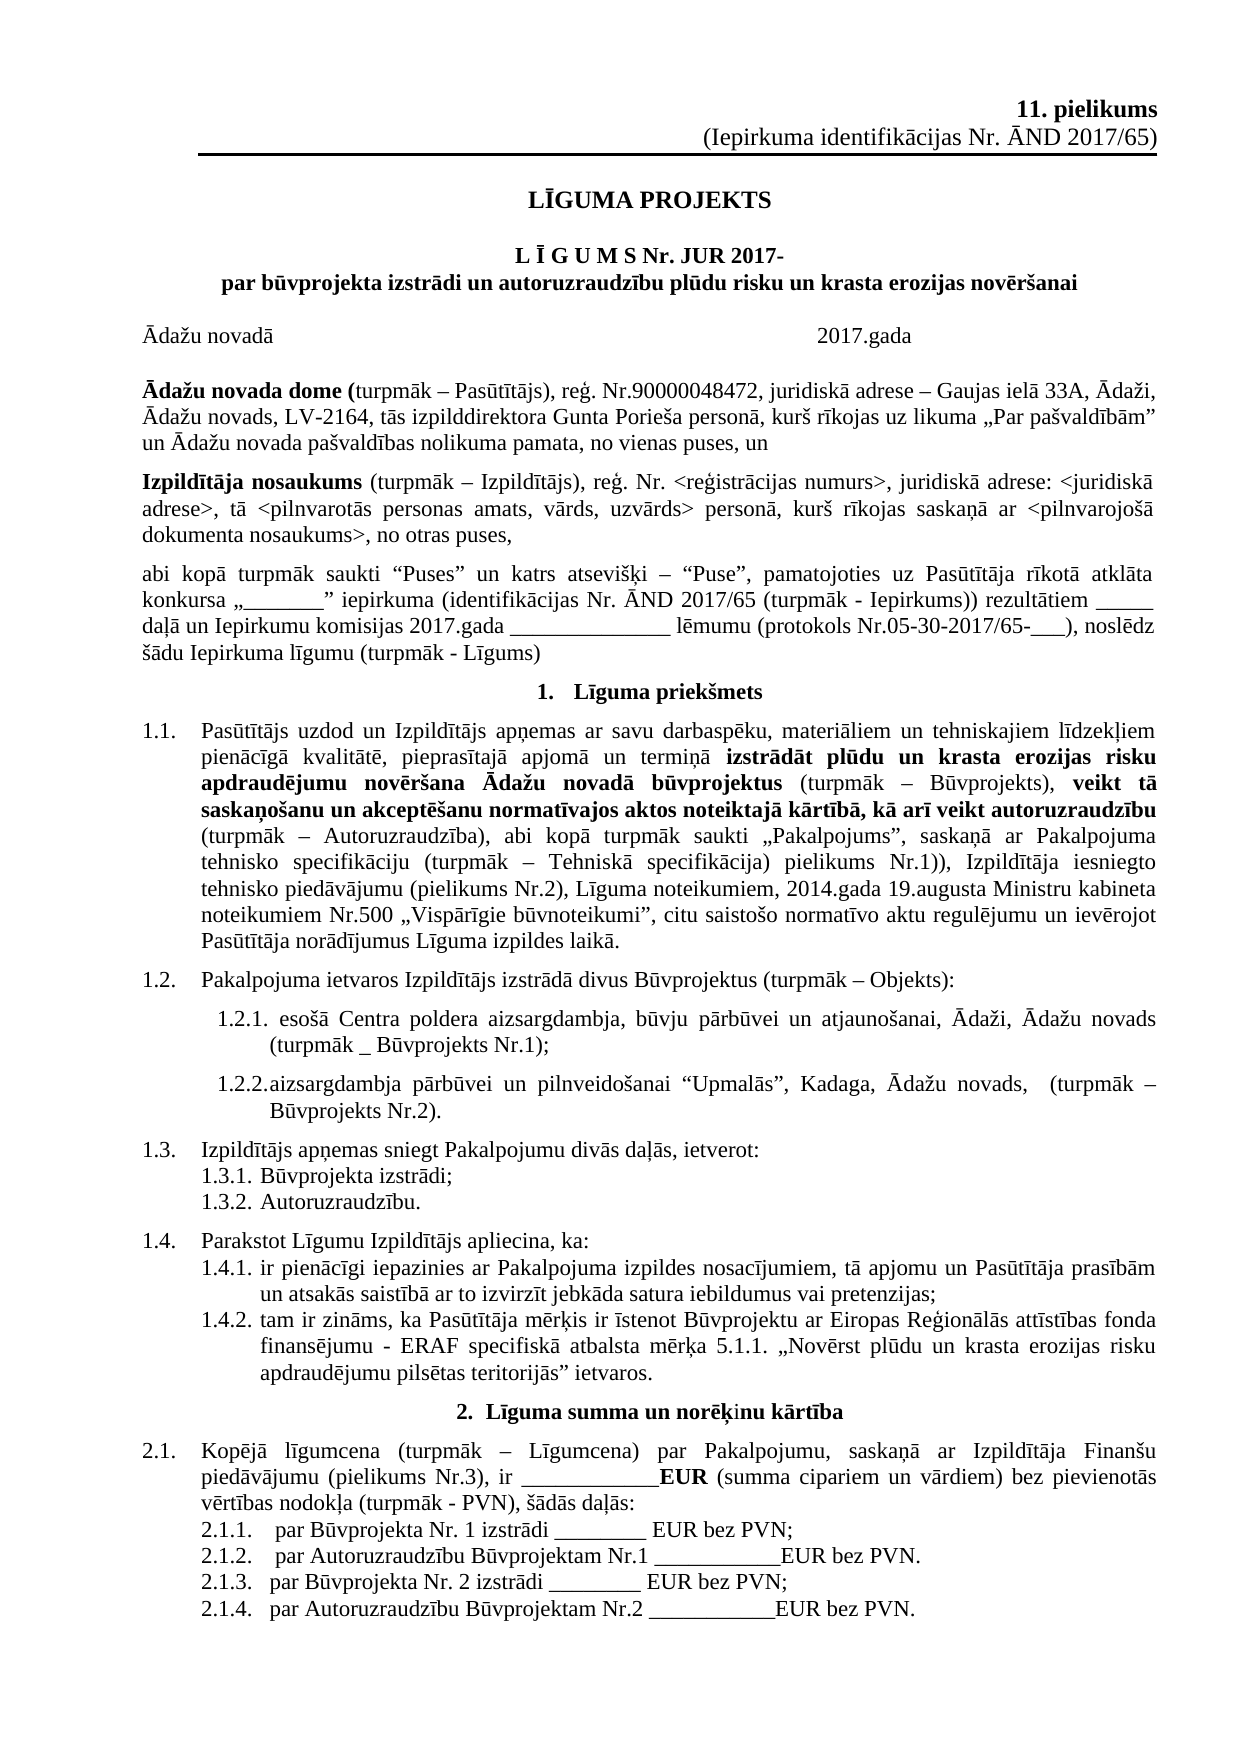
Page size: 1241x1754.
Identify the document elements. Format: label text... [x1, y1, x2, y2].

list Būvprojekta izstrādi; [201, 1162, 1157, 1188]
list Kopējā līgumcena (turpmāk – Līgumcena) par Pakalpojumu, saskaņā ar Izpildītāja Finanšu piedāvājumu (pielikums Nr.3), ir ____________EUR (summa cipariem un vārdiem) bez pievienotās vērtības nodokļa (turpmāk - PVN), šādās daļās: [142, 1437, 1157, 1516]
text 1.4.1. ir pienācīgi iepazinies ar Pakalpojuma izpildes nosacījumiem, tā apjomu un Pasūtītāja prasībām un atsakās saistībā ar to izvirzīt jebkāda satura iebildumus vai pretenzijas; [201, 1253, 1157, 1306]
list Līguma priekšmets [142, 678, 1157, 704]
text Izpildītāja nosaukums (turpmāk – Izpildītājs), reģ. Nr. <reģistrācijas numurs>, juridiskā adrese: <juridiskā adrese>, tā <pilnvarotās personas amats, vārds, uzvārds> personā, kurš rīkojas saskaņā ar <pilnvarojošā dokumenta nosaukums>, no otras puses, [142, 468, 1155, 547]
list par Būvprojekta Nr. 2 izstrādi ________ EUR bez PVN; [201, 1568, 1157, 1595]
list aizsargdambja pārbūvei un pilnveidošanai “Upmalās”, Kadaga, Ādažu novads, (turpmāk – Būvprojekts Nr.2). [217, 1070, 1157, 1123]
list Autoruzraudzību. [201, 1188, 1157, 1215]
list esošā Centra poldera aizsargdambja, būvju pārbūvei un atjaunošanai, Ādaži, Ādažu novads (turpmāk _ Būvprojekts Nr.1); [217, 1005, 1157, 1058]
text LĪGUMA PROJEKTS [142, 185, 1157, 214]
text 11. pielikums [142, 94, 1157, 122]
list Izpildītājs apņemas sniegt Pakalpojumu divās daļās, ietverot: [142, 1136, 1157, 1162]
text abi kopā turpmāk saukti “Puses” un katrs atsevišķi – “Puse”, pamatojoties uz Pasūtītāja rīkotā atklāta konkursa „_______” iepirkuma (identifikācijas Nr. ĀND 2017/65 (turpmāk - Iepirkums)) rezultātiem _____ daļā un Iepirkumu komisijas 2017.gada ______________ lēmumu (protokols Nr.05-30-2017/65-___), noslēdz šādu Iepirkuma līgumu (turpmāk - Līgums) [142, 560, 1155, 665]
list Pakalpojuma ietvaros Izpildītājs izstrādā divus Būvprojektus (turpmāk – Objekts): [142, 966, 1157, 993]
title par būvprojekta izstrādi un autoruzraudzību plūdu risku un krasta erozijas novēršanai [142, 269, 1157, 295]
list par Būvprojekta Nr. 1 izstrādi ________ EUR bez PVN; [201, 1516, 1157, 1542]
list par Autoruzraudzību Būvprojektam Nr.1 ___________EUR bez PVN. [201, 1542, 1157, 1568]
text (Iepirkuma identifikācijas Nr. ĀND 2017/65) [198, 122, 1157, 153]
list par Autoruzraudzību Būvprojektam Nr.2 ___________EUR bez PVN. [201, 1595, 1157, 1621]
list Līguma summa un norēķinu kārtība [142, 1398, 1157, 1424]
title L Ī G U M S Nr. JUR 2017- [142, 243, 1157, 269]
list Pasūtītājs uzdod un Izpildītājs apņemas ar savu darbaspēku, materiāliem un tehniskajiem līdzekļiem pienācīgā kvalitātē, pieprasītajā apjomā un termiņā izstrādāt plūdu un krasta erozijas risku apdraudējumu novēršana Ādažu novadā būvprojektus (turpmāk – Būvprojekts), veikt tā saskaņošanu un akceptēšanu normatīvajos aktos noteiktajā kārtībā, kā arī veikt autoruzraudzību (turpmāk – Autoruzraudzība), abi kopā turpmāk saukti „Pakalpojums”, saskaņā ar Pakalpojuma tehnisko specifikāciju (turpmāk – Tehniskā specifikācija) pielikums Nr.1)), Izpildītāja iesniegto tehnisko piedāvājumu (pielikums Nr.2), Līguma noteikumiem, 2014.gada 19.augusta Ministru kabineta noteikumiem Nr.500 „Vispārīgie būvnoteikumi”, citu saistošo normatīvo aktu regulējumu un ievērojot Pasūtītāja norādījumus Līguma izpildes laikā. [142, 717, 1157, 954]
text Ādažu novada dome (turpmāk – Pasūtītājs), reģ. Nr.90000048472, juridiskā adrese – Gaujas ielā 33A, Ādaži, Ādažu novads, LV-2164, tās izpilddirektora Gunta Porieša personā, kurš rīkojas uz likuma „Par pašvaldībām” un Ādažu novada pašvaldības nolikuma pamata, no vienas puses, un [142, 377, 1157, 456]
text 1.4. Parakstot Līgumu Izpildītājs apliecina, ka: [142, 1227, 1157, 1253]
text 1.4.2. tam ir zināms, ka Pasūtītāja mērķis ir īstenot Būvprojektu ar Eiropas Reģionālās attīstības fonda finansējumu - ERAF specifiskā atbalsta mērķa 5.1.1. „Novērst plūdu un krasta erozijas risku apdraudējumu pilsētas teritorijās” ietvaros. [201, 1306, 1157, 1385]
title Ādažu novadā 2017.gada [142, 322, 1157, 348]
